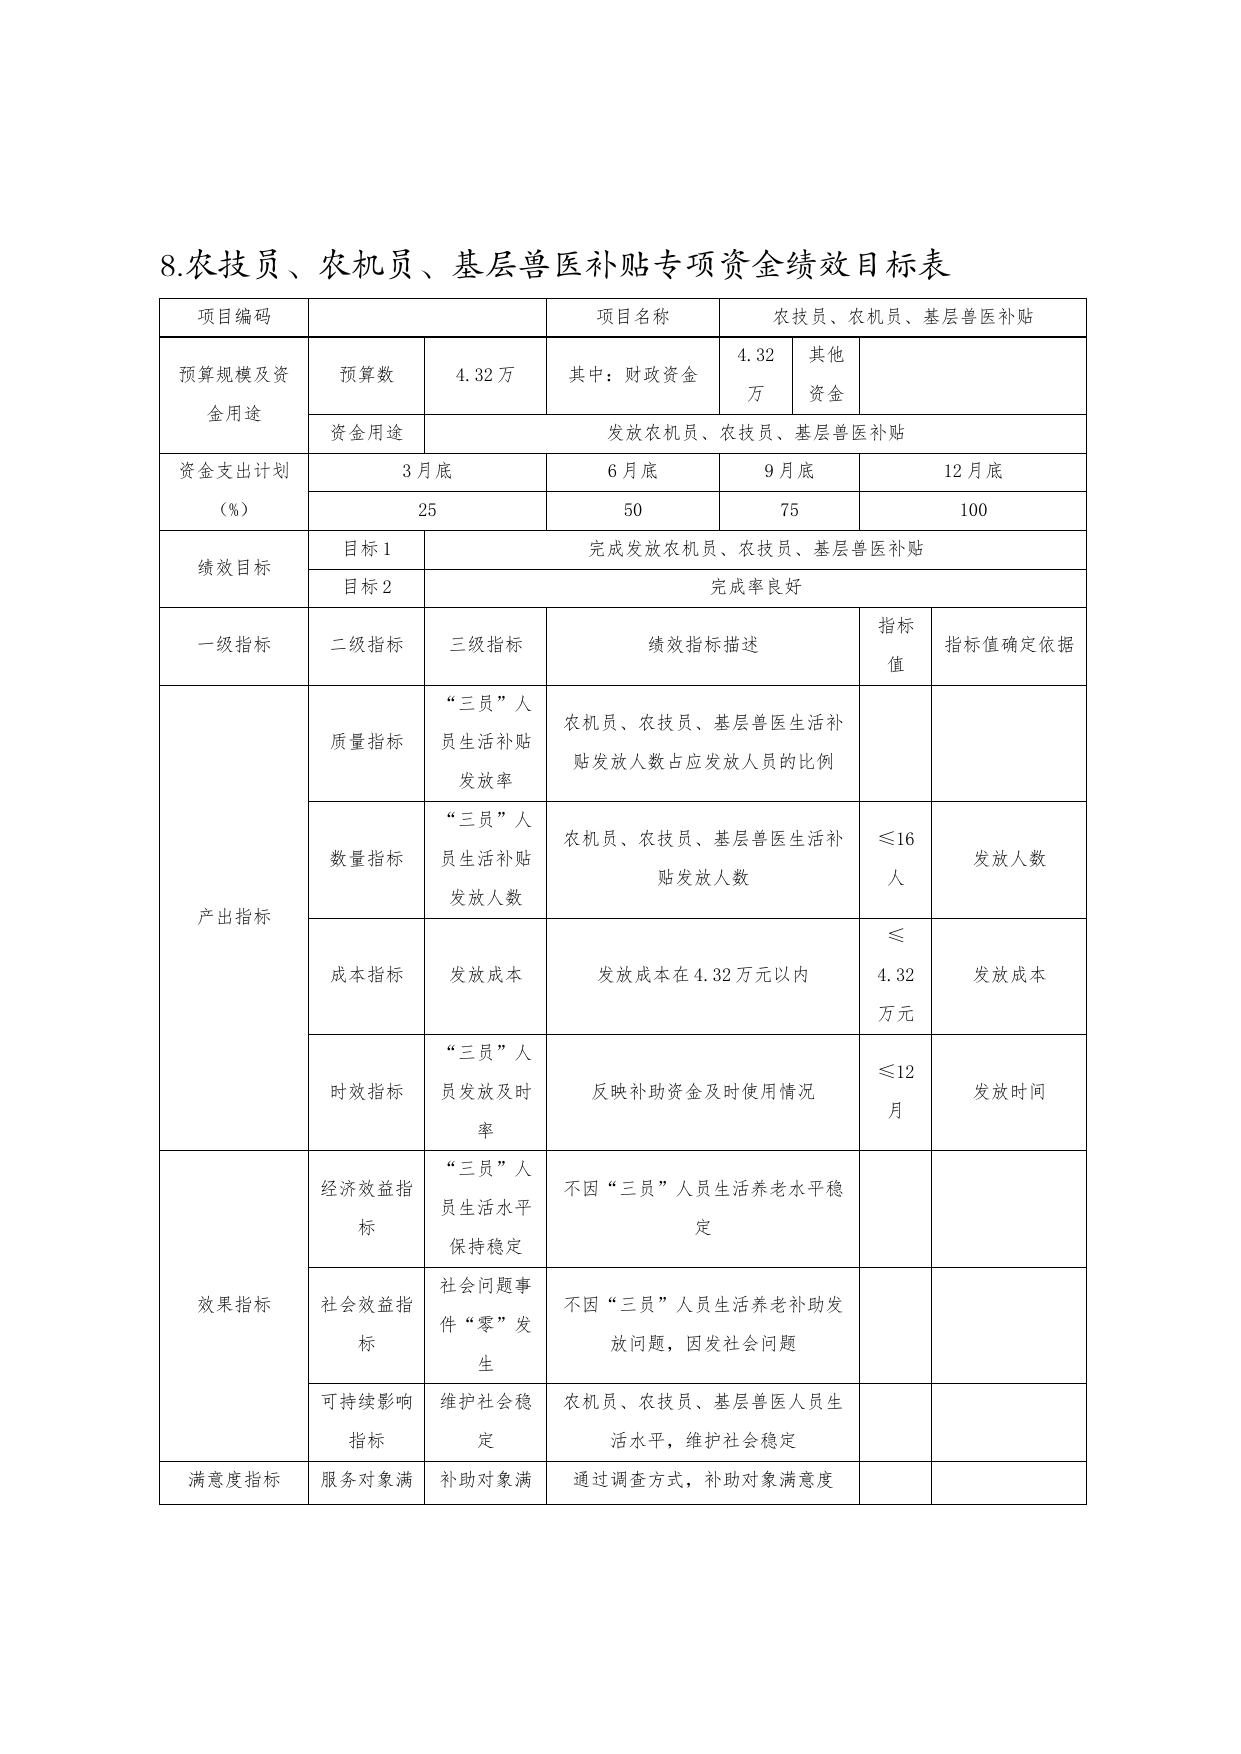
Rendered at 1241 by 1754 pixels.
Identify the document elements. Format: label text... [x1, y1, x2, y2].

table_cell 12月底 [860, 454, 1086, 491]
table_cell 预算规模及资金用途 [160, 338, 308, 452]
table_cell [932, 1462, 1086, 1504]
table_header [309, 299, 546, 336]
table_cell 不因“三员”人员生活养老水平稳定 [547, 1151, 859, 1267]
table_cell [860, 338, 1086, 414]
table_cell [860, 1384, 931, 1461]
table_cell 三级指标 [425, 608, 546, 684]
table_cell 社会问题事件“零”发生 [425, 1268, 546, 1383]
table_header 项目名称 [547, 299, 719, 336]
table_cell 目标2 [309, 570, 424, 607]
table_cell [932, 1151, 1086, 1267]
table_cell 产出指标 [160, 686, 308, 1150]
table_cell 数量指标 [309, 802, 424, 917]
table_cell 维护社会稳定 [425, 1384, 546, 1461]
table_cell 经济效益指标 [309, 1151, 424, 1267]
table_cell 一级指标 [160, 608, 308, 684]
table_cell [860, 1462, 931, 1504]
table_cell 可持续影响指标 [309, 1384, 424, 1461]
table_cell “三员”人员生活补贴发放率 [425, 686, 546, 801]
table_cell [932, 686, 1086, 801]
table_cell 补助对象满意度 [425, 1462, 546, 1504]
table_cell 其中：财政资金 [547, 338, 719, 414]
table_cell 反映补助资金及时使用情况 [547, 1035, 859, 1150]
table_cell 服务对象满意度指标 [309, 1462, 424, 1504]
table_cell “三员”人员生活水平保持稳定 [425, 1151, 546, 1267]
table_cell 效果指标 [160, 1151, 308, 1461]
table_cell 发放时间 [932, 1035, 1086, 1150]
table_cell 农机员、农技员、基层兽医人员生活水平，维护社会稳定 [547, 1384, 859, 1461]
table_cell 农机员、农技员、基层兽医生活补贴发放人数占应发放人员的比例 [547, 686, 859, 801]
table_cell 通过调查方式，补助对象满意度 [547, 1462, 859, 1504]
table_cell 75 [720, 492, 859, 530]
table_cell 发放农机员、农技员、基层兽医补贴 [425, 415, 1086, 452]
table_cell 绩效指标描述 [547, 608, 859, 684]
table_cell 发放成本在4.32万元以内 [547, 919, 859, 1034]
table_cell 25 [309, 492, 546, 530]
table_cell [860, 1268, 931, 1383]
table_cell 预算数 [309, 338, 424, 414]
table_cell ≤12月 [860, 1035, 931, 1150]
table_cell ≤4.32万元 [860, 919, 931, 1034]
table_cell 50 [547, 492, 719, 530]
table_cell ≤16人 [860, 802, 931, 917]
table_cell 绩效目标 [160, 531, 308, 607]
table_header 项目编码 [160, 299, 308, 336]
table_cell 资金用途 [309, 415, 424, 452]
table_cell 发放成本 [932, 919, 1086, 1034]
table_cell 成本指标 [309, 919, 424, 1034]
table_cell 6月底 [547, 454, 719, 491]
table_cell 二级指标 [309, 608, 424, 684]
table_cell 其他资金 [793, 338, 859, 414]
table_cell 满意度指标 [160, 1462, 308, 1504]
table_header 农技员、农机员、基层兽医补贴 [720, 299, 1086, 336]
table_cell 质量指标 [309, 686, 424, 801]
list 8.农技员、农机员、基层兽医补贴专项资金绩效目标表 [159, 233, 1087, 298]
table_cell 4.32万 [425, 338, 546, 414]
table_cell 3月底 [309, 454, 546, 491]
table_cell 资金支出计划（%） [160, 454, 308, 530]
table_cell 完成发放农机员、农技员、基层兽医补贴 [425, 531, 1086, 568]
table_cell “三员”人员发放及时率 [425, 1035, 546, 1150]
table_cell 9月底 [720, 454, 859, 491]
table_cell [860, 686, 931, 801]
table_cell 100 [860, 492, 1086, 530]
table_cell [932, 1268, 1086, 1383]
table_cell 时效指标 [309, 1035, 424, 1150]
table_cell 指标值确定依据 [932, 608, 1086, 684]
table_cell [932, 1384, 1086, 1461]
table_cell 4.32万 [720, 338, 792, 414]
table_cell 发放成本 [425, 919, 546, 1034]
table_cell 发放人数 [932, 802, 1086, 917]
table_cell [860, 1151, 931, 1267]
table_cell 社会效益指标 [309, 1268, 424, 1383]
table_cell 目标1 [309, 531, 424, 568]
table_cell 农机员、农技员、基层兽医生活补贴发放人数 [547, 802, 859, 917]
table_cell “三员”人员生活补贴发放人数 [425, 802, 546, 917]
table_cell 完成率良好 [425, 570, 1086, 607]
table_cell 指标值 [860, 608, 931, 684]
table_cell 不因“三员”人员生活养老补助发放问题，因发社会问题 [547, 1268, 859, 1383]
